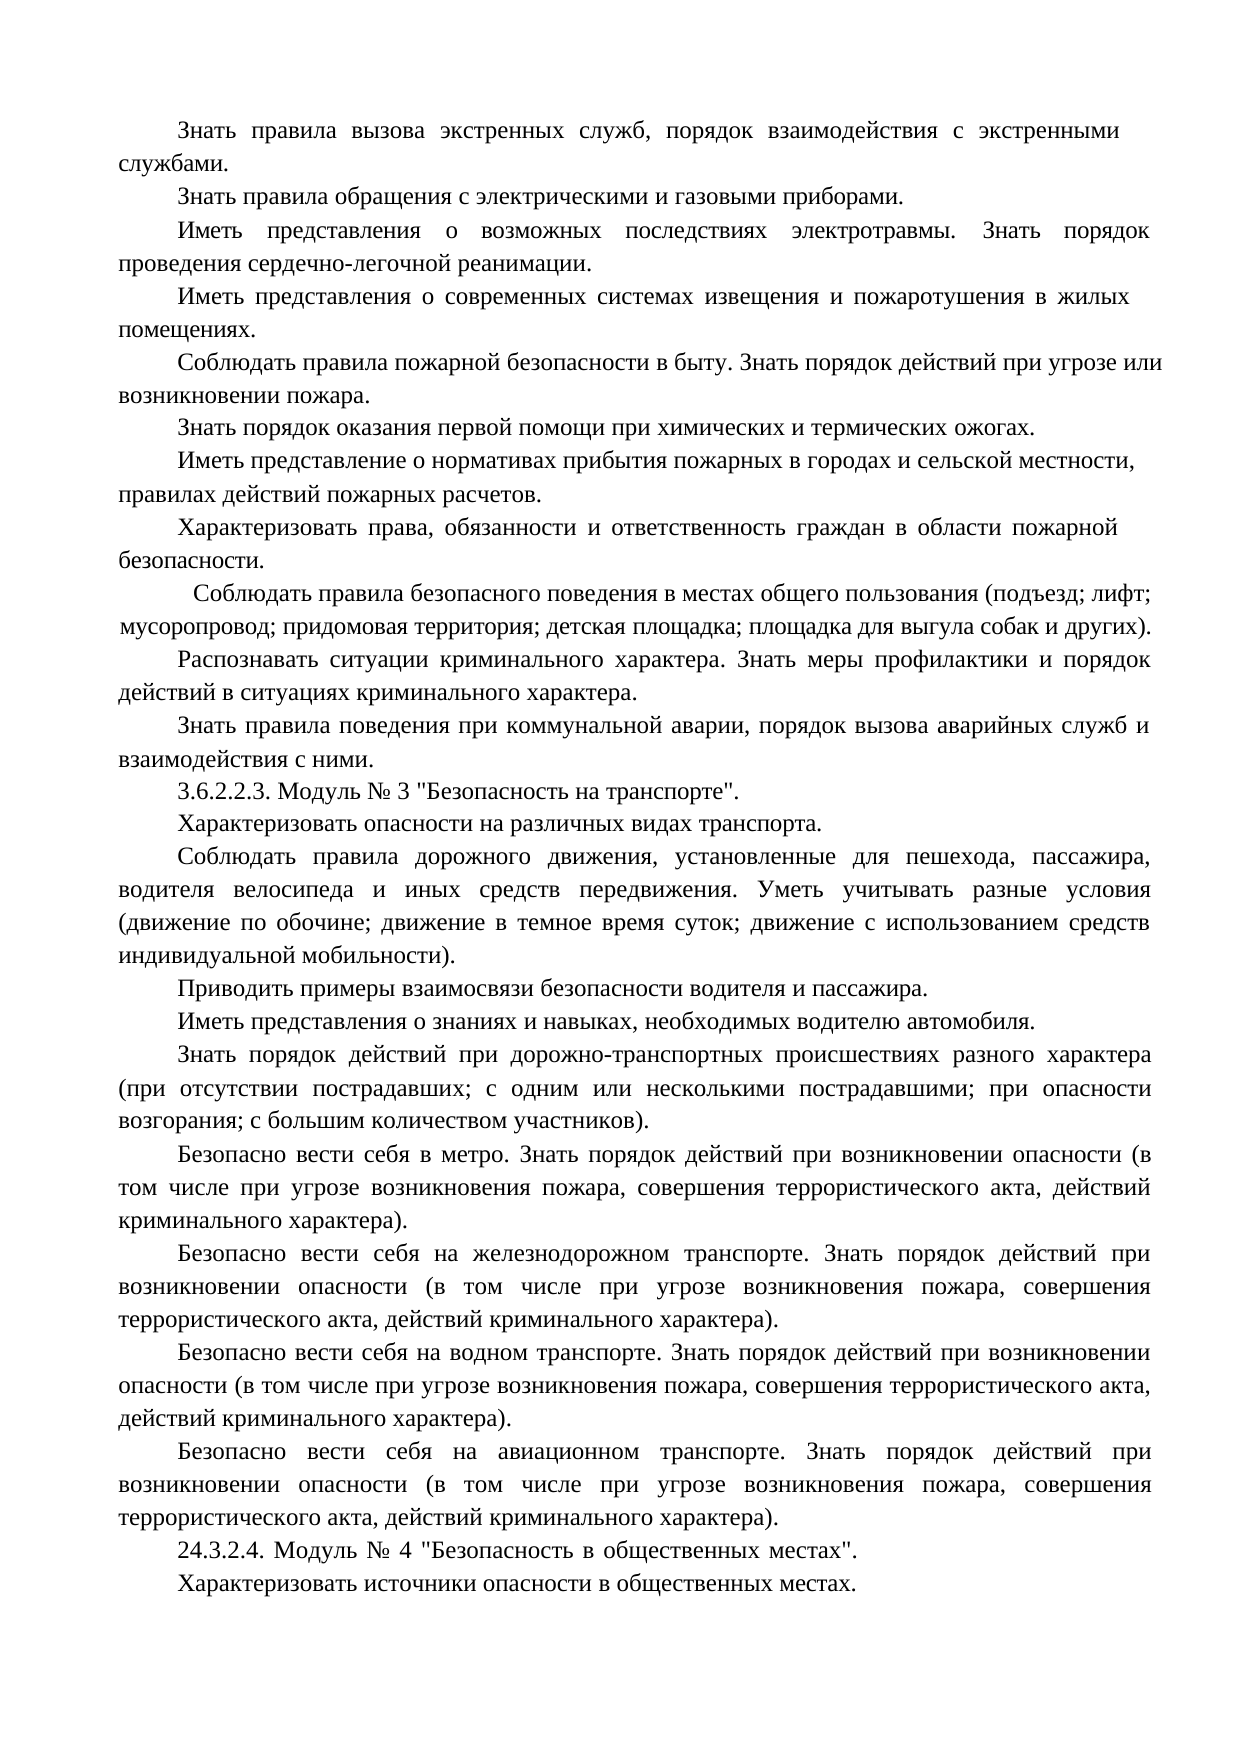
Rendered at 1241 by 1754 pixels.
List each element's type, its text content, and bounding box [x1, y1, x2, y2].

text Иметь представления о возможных последствиях электротравмы. Знать порядок проведения сердечно-легочной реанимации. [118, 215, 1151, 276]
text 24.3.2.4. Модуль № 4 "Безопасность в общественных местах". Характеризовать источники опасности в общественных местах. [177, 1535, 858, 1597]
text Безопасно вести себя на авиационном транспорте. Знать порядок действий при возникновении опасности (в том числе при угрозе возникновения пожара, совершения террористического акта, действий криминального характера). [118, 1436, 1152, 1531]
text Иметь представления о современных системах извещения и пожаротушения в жилых помещениях. [118, 281, 1223, 342]
text Знать порядок оказания первой помощи при химических и термических ожогах. [177, 413, 1223, 441]
text Приводить примеры взаимосвязи безопасности водителя и пассажира. [177, 973, 1223, 1002]
text Иметь представления о знаниях и навыках, необходимых водителю автомобиля. [177, 1006, 1223, 1035]
text Соблюдать правила пожарной безопасности в быту. Знать порядок действий при угрозе или возникновении пожара. [118, 347, 1223, 408]
text 3.6.2.2.3. Модуль № 3 "Безопасность на транспорте". [177, 777, 1223, 805]
text Соблюдать правила безопасного поведения в местах общего пользования (подъезд; лифт; мусоропровод; придомовая территория; детская площадка; площадка для выгула собак и других). [118, 578, 1152, 640]
text Характеризовать права, обязанности и ответственность граждан в области пожарной безопасности. [118, 512, 1223, 574]
text Знать правила обращения с электрическими и газовыми приборами. [177, 181, 1223, 210]
text Безопасно вести себя в метро. Знать порядок действий при возникновении опасности (в том числе при угрозе возникновения пожара, совершения террористического акта, действий криминального характера). [118, 1139, 1152, 1233]
text Знать правила поведения при коммунальной аварии, порядок вызова аварийных служб и взаимодействия с ними. [118, 710, 1150, 772]
text Иметь представление о нормативах прибытия пожарных в городах и сельской местности, правилах действий пожарных расчетов. [118, 446, 1223, 508]
text Соблюдать правила дорожного движения, установленные для пешехода, пассажира, водителя велосипеда и иных средств передвижения. Уметь учитывать разные условия (движение по обочине; движение в темное время суток; движение с использованием средств индивидуальной мобильности). [118, 841, 1151, 969]
text Знать правила вызова экстренных служб, порядок взаимодействия с экстренными службами. [118, 115, 1223, 177]
text Безопасно вести себя на водном транспорте. Знать порядок действий при возникновении опасности (в том числе при угрозе возникновения пожара, совершения террористического акта, действий криминального характера). [118, 1337, 1152, 1432]
text Распознавать ситуации криминального характера. Знать меры профилактики и порядок действий в ситуациях криминального характера. [118, 644, 1152, 706]
text Знать порядок действий при дорожно-транспортных происшествиях разного характера (при отсутствии пострадавших; с одним или несколькими пострадавшими; при опасности возгорания; с большим количеством участников). [118, 1039, 1152, 1134]
text Характеризовать опасности на различных видах транспорта. [177, 808, 1223, 837]
text Безопасно вести себя на железнодорожном транспорте. Знать порядок действий при возникновении опасности (в том числе при угрозе возникновения пожара, совершения террористического акта, действий криминального характера). [118, 1238, 1151, 1332]
